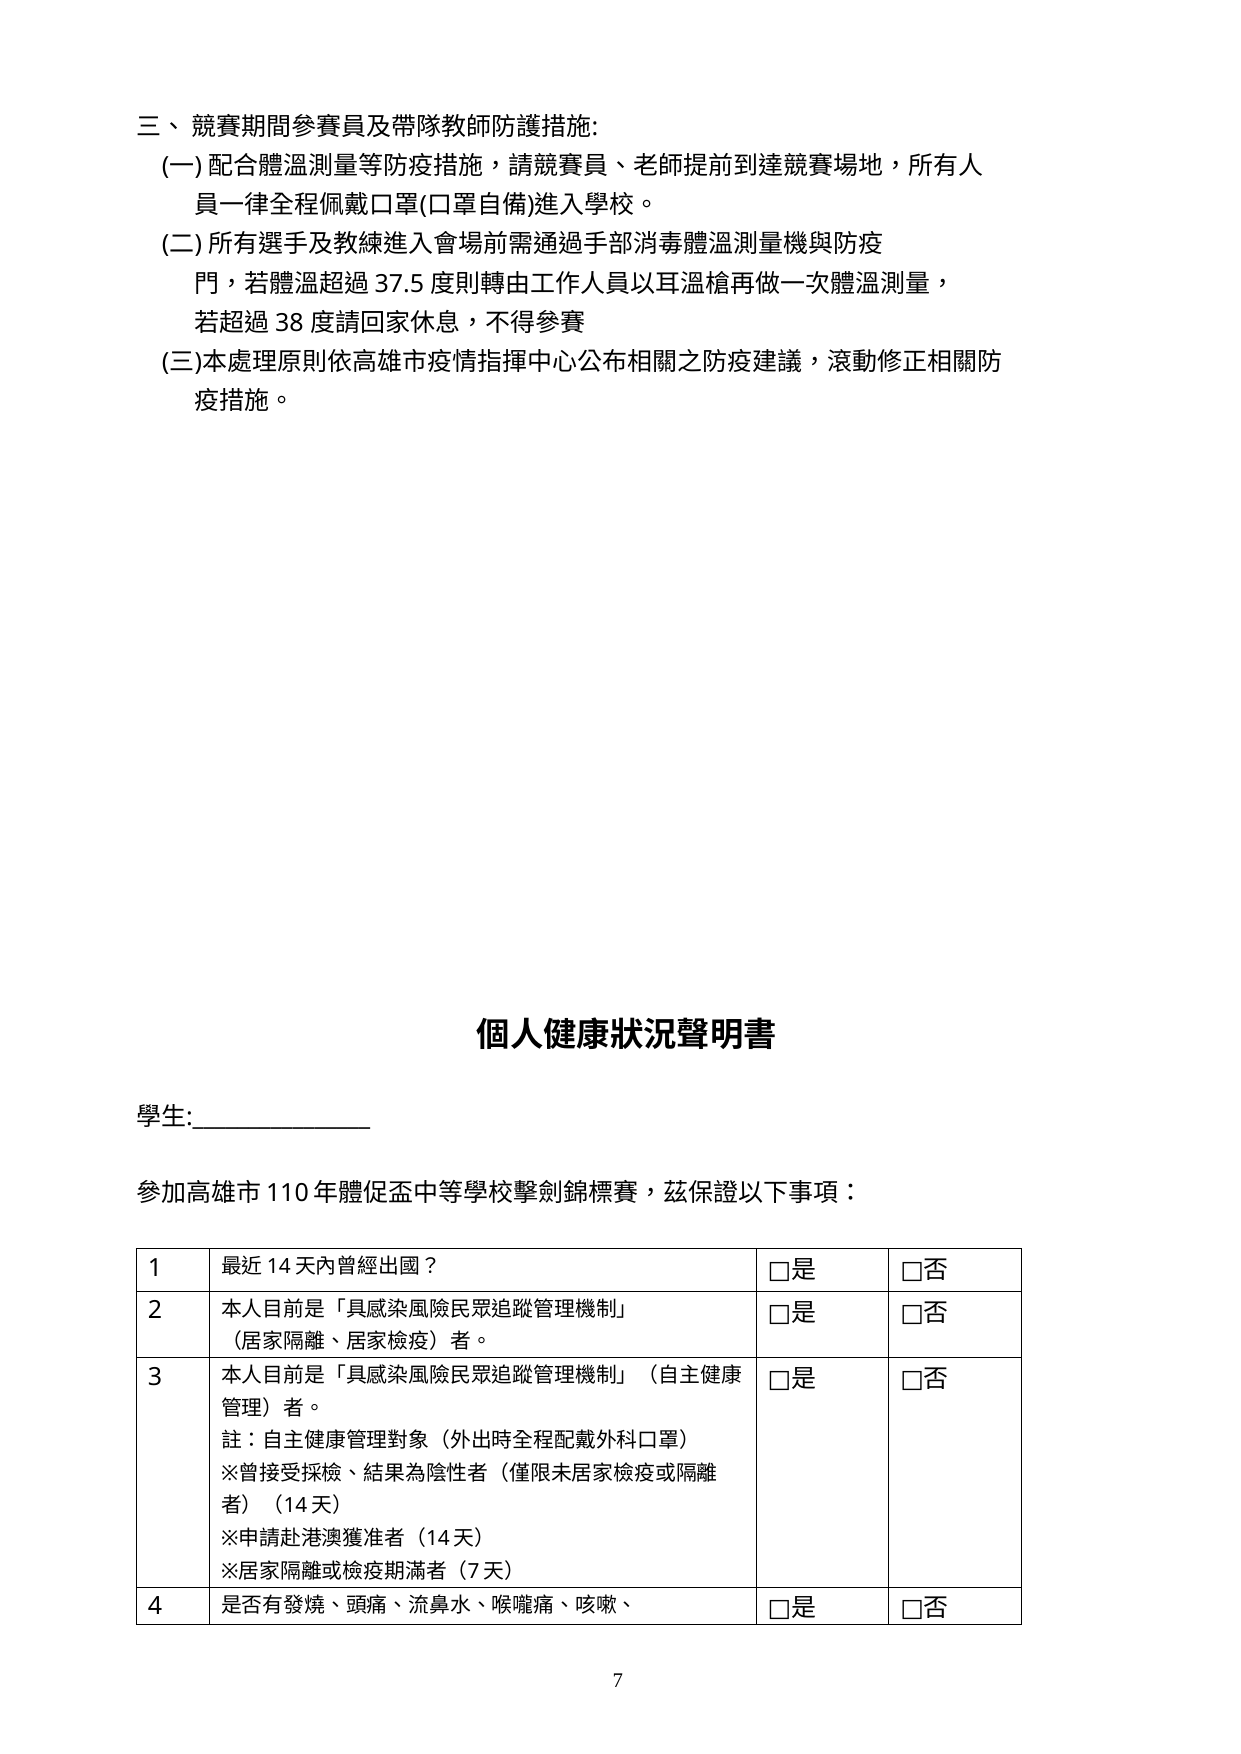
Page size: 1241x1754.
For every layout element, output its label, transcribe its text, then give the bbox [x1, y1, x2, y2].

text 員一律全程佩戴口罩(口罩自備)進入學校。 [136, 185, 1117, 221]
table_cell □否 [889, 1358, 1021, 1587]
text 學生:________________ [136, 1096, 1117, 1133]
table_header □否 [889, 1249, 1021, 1291]
text 疫措施。 [136, 380, 1117, 416]
table_cell □是 [757, 1292, 888, 1357]
table_cell 4 [137, 1588, 209, 1624]
table_header 1 [137, 1249, 209, 1291]
table_header □是 [757, 1249, 888, 1291]
text 三、 競賽期間參賽員及帶隊教師防護措施: [136, 107, 1117, 143]
table_cell 2 [137, 1292, 209, 1357]
text (三)本處理原則依高雄市疫情指揮中心公布相關之防疫建議，滾動修正相關防 [136, 341, 1117, 377]
table_cell 3 [137, 1358, 209, 1587]
table_cell □否 [889, 1292, 1021, 1357]
text (一) 配合體溫測量等防疫措施，請競賽員、老師提前到達競賽場地，所有人 [136, 146, 1117, 182]
text 個人健康狀況聲明書 [136, 1008, 1117, 1056]
table_cell □否 [889, 1588, 1021, 1624]
table_cell 本人目前是「具感染風險民眾追蹤管理機制」（自主健康管理）者。 註：自主健康管理對象（外出時全程配戴外科口罩） ※曾接受採檢、結果為陰性者（僅限未居家檢疫或隔離者）（14天） ※申請赴港澳獲准者（14天） ※居家隔離或檢疫期滿者（7天） [210, 1358, 756, 1587]
table_cell □是 [757, 1358, 888, 1587]
table_cell 本人目前是「具感染風險民眾追蹤管理機制」 （居家隔離、居家檢疫）者。 [210, 1292, 756, 1357]
text 參加高雄市110年體促盃中等學校擊劍錦標賽，茲保證以下事項： [136, 1172, 1117, 1208]
text 若超過 38 度請回家休息，不得參賽 [136, 302, 1117, 338]
text 門，若體溫超過37.5 度則轉由工作人員以耳溫槍再做一次體溫測量， [136, 263, 1117, 299]
table_cell □是 [757, 1588, 888, 1624]
text (二) 所有選手及教練進入會場前需通過手部消毒體溫測量機與防疫 [136, 224, 1117, 260]
table_header 最近14天內曾經出國？ [210, 1249, 756, 1291]
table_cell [210, 1588, 756, 1624]
